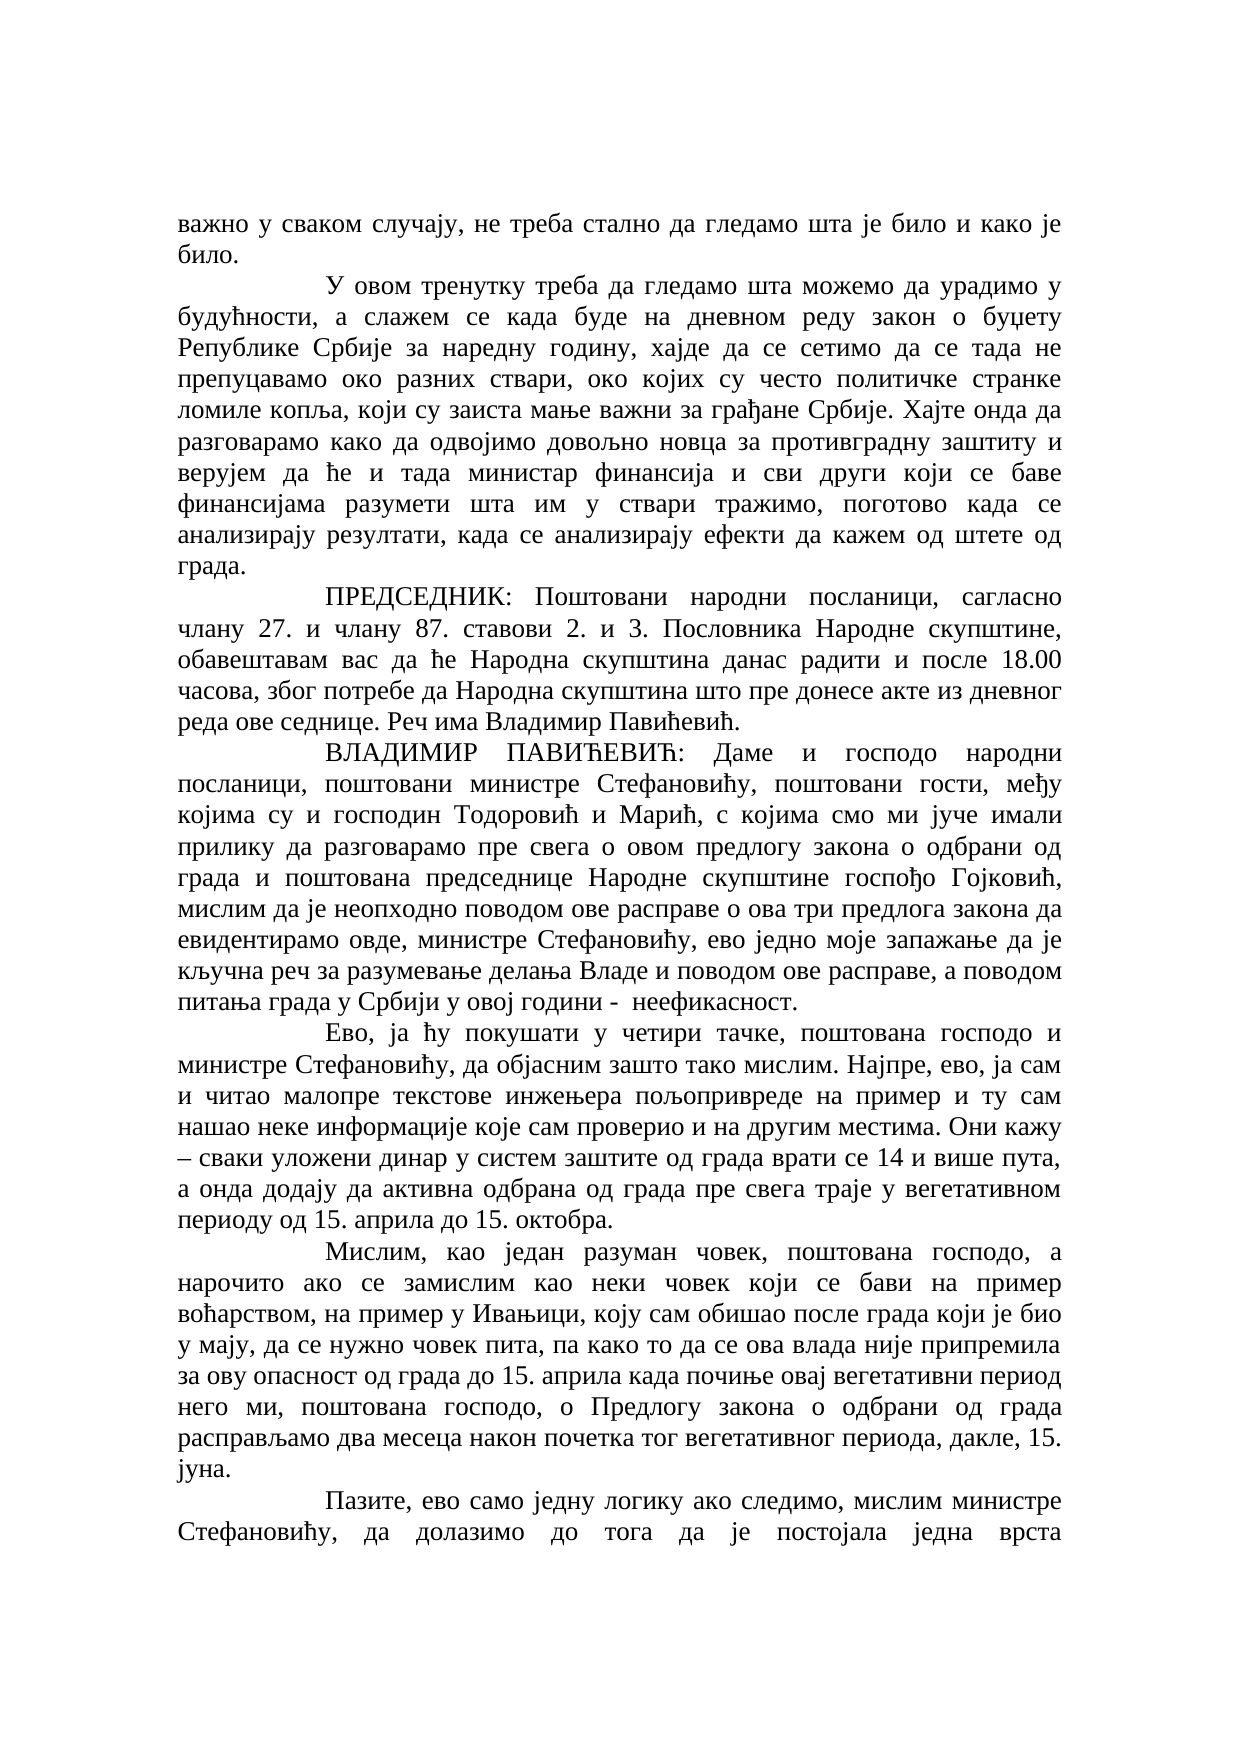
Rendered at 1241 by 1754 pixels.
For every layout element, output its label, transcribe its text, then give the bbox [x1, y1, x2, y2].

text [177, 1484, 1063, 1546]
text ВЛАДИМИР ПАВИЋЕВИЋ: Даме и господо народни посланици, поштовани министре Стефановићу, поштовани гости, међу којима су и господин Тодоровић и Марић, с којима смо ми јуче имали прилику да разговарамо пре свега о овом предлогу закона о одбрани од града и поштована председнице Народне скупштине госпођо Гојковић, мислим да је неопходно поводом ове расправе о ова три предлога закона да евидентирамо овде, министре Стефановићу, ево једно моје запажање да је кључна реч за разумевање делања Владе и поводом ове расправе, а поводом питања града у Србији у овој години - неефикасност. [177, 736, 1063, 1017]
text ПРЕДСЕДНИК: Поштовани народни посланици, сагласно члану 27. и члану 87. ставови 2. и 3. Пословника Народне скупштине, обавештавам вас да ће Народна скупштина данас радити и после 18.00 часова, због потребе да Народна скупштина што пре донесе акте из дневног реда ове седнице. Реч има Владимир Павићевић. [177, 581, 1063, 736]
text Ево, ја ћу покушати у четири тачке, поштована господо и министре Стефановићу, да објасним зашто тако мислим. Најпре, ево, ја сам и читао малопре текстове инжењера пољопривреде на пример и ту сам нашао неке информације које сам проверио и на другим местима. Они кажу – сваки уложени динар у систем заштите од града врати се 14 и више пута, а онда додају да активна одбрана од града пре свега траје у вегетативном периоду од 15. априла до 15. октобра. [177, 1017, 1063, 1234]
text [177, 207, 1063, 269]
text У овом тренутку треба да гледамо шта можемо да урадимо у будућности, а слажем се када буде на дневном реду закон о буџету Републике Србије за наредну годину, хајде да се сетимо да се тада не препуцавамо око разних ствари, око којих су често политичке странке ломиле копља, који су заиста мање важни за грађане Србије. Хајте онда да разговарамо како да одвојимо довољно новца за противградну заштиту и верујем да ће и тада министар финансија и сви други који се баве финансијама разумети шта им у ствари тражимо, поготово када се анализирају резултати, када се анализирају ефекти да кажем од штете од града. [177, 269, 1063, 581]
text Мислим, као један разуман човек, поштована господо, а нарочито ако се замислим као неки човек који се бави на пример воћарством, на пример у Ивањици, коју сам обишао после града који је био у мају, да се нужно човек пита, па како то да се ова влада није припремила за ову опасност од града до 15. априла када почиње овај вегетативни период него ми, поштована господо, о Предлогу закона о одбрани од града расправљамо два месеца након почетка тог вегетативног периода, дакле, 15. јуна. [177, 1234, 1063, 1484]
